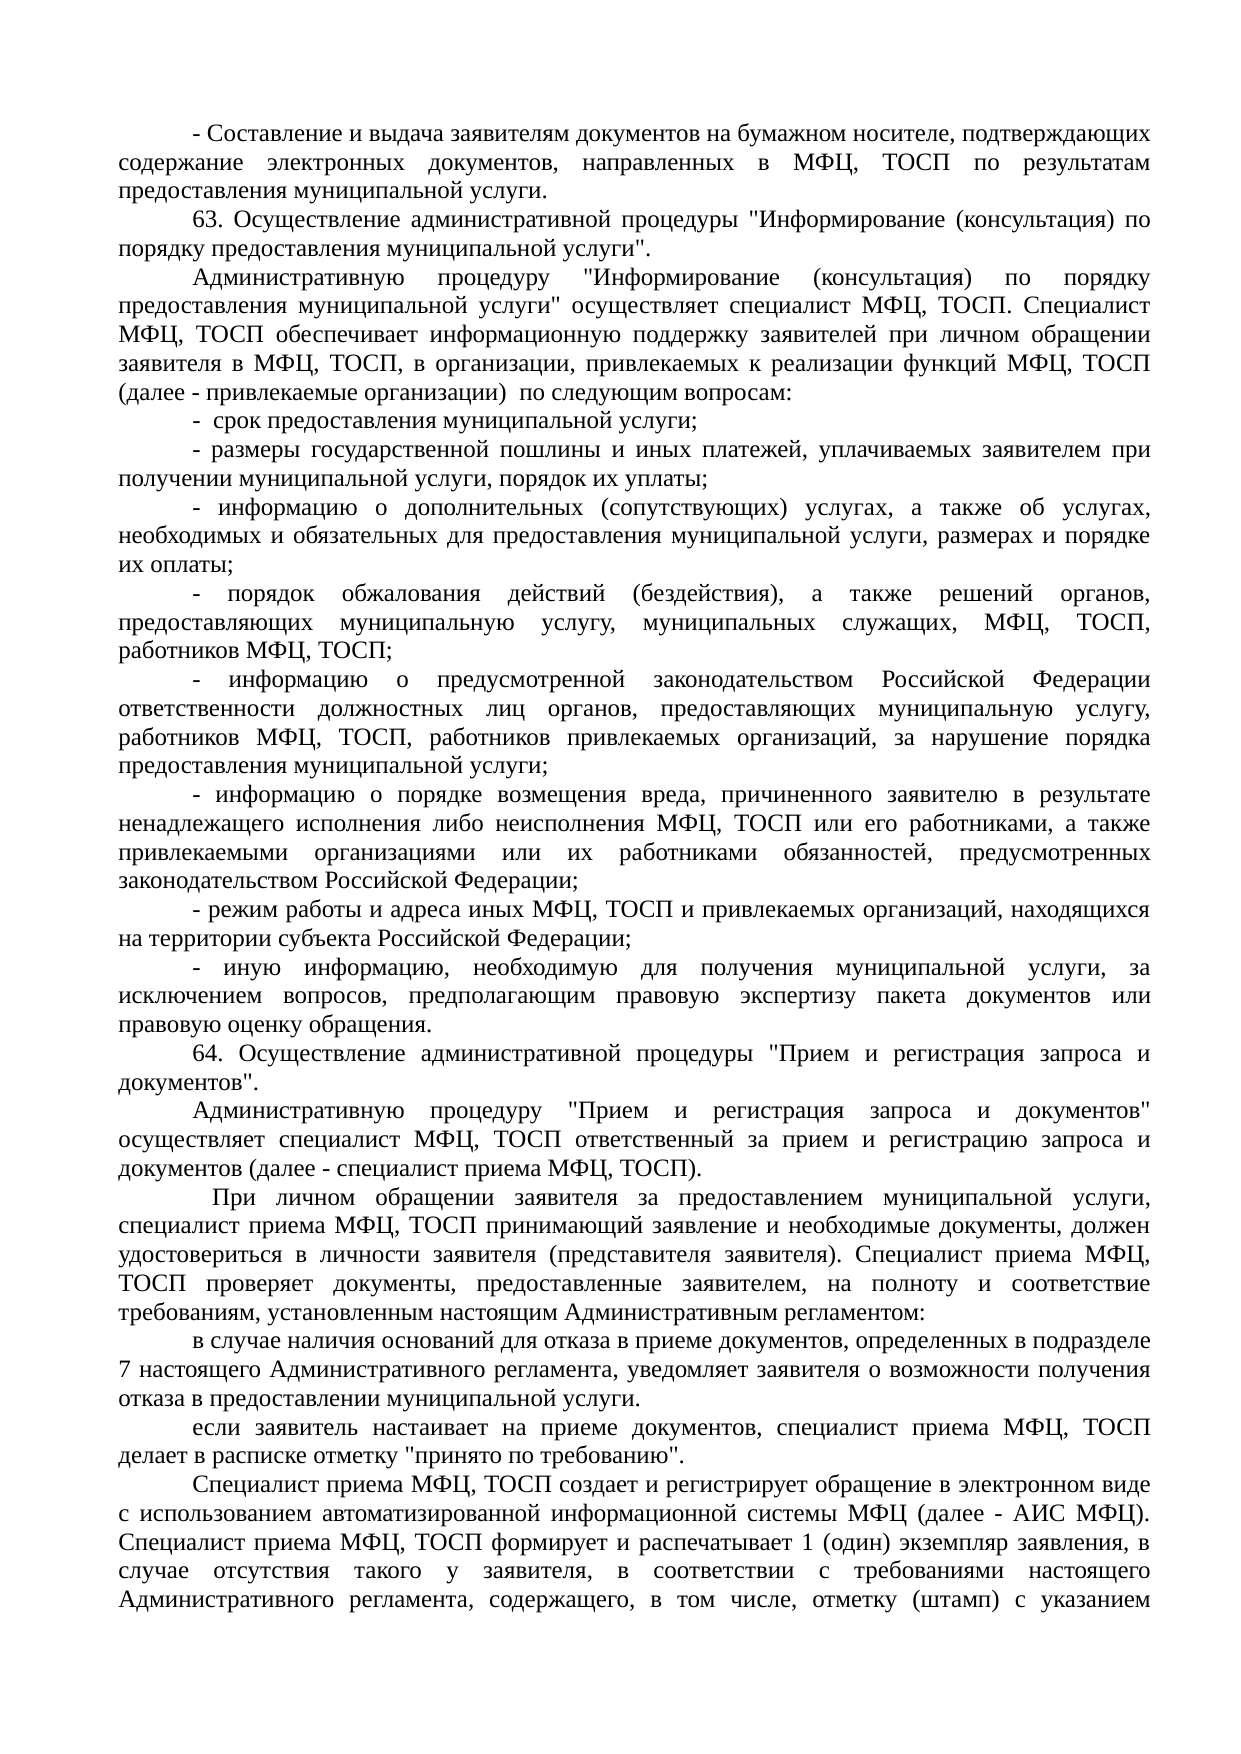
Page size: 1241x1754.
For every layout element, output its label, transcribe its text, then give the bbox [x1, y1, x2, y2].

text если заявитель настаивает на приеме документов, специалист приема МФЦ, ТОСП делает в расписке отметку "принято по требованию". [118, 1412, 1152, 1469]
text Административную процедуру "Прием и регистрация запроса и документов" осуществляет специалист МФЦ, ТОСП ответственный за прием и регистрацию запроса и документов (далее - специалист приема МФЦ, ТОСП). [118, 1096, 1152, 1182]
text - информацию о дополнительных (сопутствующих) услугах, а также об услугах, необходимых и обязательных для предоставления муниципальной услуги, размерах и порядке их оплаты; [118, 492, 1152, 578]
text - срок предоставления муниципальной услуги; [118, 406, 1152, 434]
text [118, 1469, 1152, 1613]
text - Составление и выдача заявителям документов на бумажном носителе, подтверждающих содержание электронных документов, направленных в МФЦ, ТОСП по результатам предоставления муниципальной услуги. [118, 118, 1152, 204]
text 64. Осуществление административной процедуры "Прием и регистрация запроса и документов". [118, 1038, 1152, 1096]
text - иную информацию, необходимую для получения муниципальной услуги, за исключением вопросов, предполагающим правовую экспертизу пакета документов или правовую оценку обращения. [118, 952, 1152, 1038]
text - размеры государственной пошлины и иных платежей, уплачиваемых заявителем при получении муниципальной услуги, порядок их уплаты; [118, 434, 1152, 492]
text - информацию о предусмотренной законодательством Российской Федерации ответственности должностных лиц органов, предоставляющих муниципальную услугу, работников МФЦ, ТОСП, работников привлекаемых организаций, за нарушение порядка предоставления муниципальной услуги; [118, 664, 1152, 779]
text Административную процедуру "Информирование (консультация) по порядку предоставления муниципальной услуги" осуществляет специалист МФЦ, ТОСП. Специалист МФЦ, ТОСП обеспечивает информационную поддержку заявителей при личном обращении заявителя в МФЦ, ТОСП, в организации, привлекаемых к реализации функций МФЦ, ТОСП (далее - привлекаемые организации) по следующим вопросам: [118, 262, 1152, 406]
text - информацию о порядке возмещения вреда, причиненного заявителю в результате ненадлежащего исполнения либо неисполнения МФЦ, ТОСП или его работниками, а также привлекаемыми организациями или их работниками обязанностей, предусмотренных законодательством Российской Федерации; [118, 779, 1152, 894]
text 63. Осуществление административной процедуры "Информирование (консультация) по порядку предоставления муниципальной услуги". [118, 204, 1152, 262]
text При личном обращении заявителя за предоставлением муниципальной услуги, специалист приема МФЦ, ТОСП принимающий заявление и необходимые документы, должен удостовериться в личности заявителя (представителя заявителя). Специалист приема МФЦ, ТОСП проверяет документы, предоставленные заявителем, на полноту и соответствие требованиям, установленным настоящим Административным регламентом: [118, 1182, 1152, 1326]
text - порядок обжалования действий (бездействия), а также решений органов, предоставляющих муниципальную услугу, муниципальных служащих, МФЦ, ТОСП, работников МФЦ, ТОСП; [118, 578, 1152, 664]
text в случае наличия оснований для отказа в приеме документов, определенных в подразделе 7 настоящего Административного регламента, уведомляет заявителя о возможности получения отказа в предоставлении муниципальной услуги. [118, 1326, 1152, 1412]
text - режим работы и адреса иных МФЦ, ТОСП и привлекаемых организаций, находящихся на территории субъекта Российской Федерации; [118, 894, 1152, 952]
